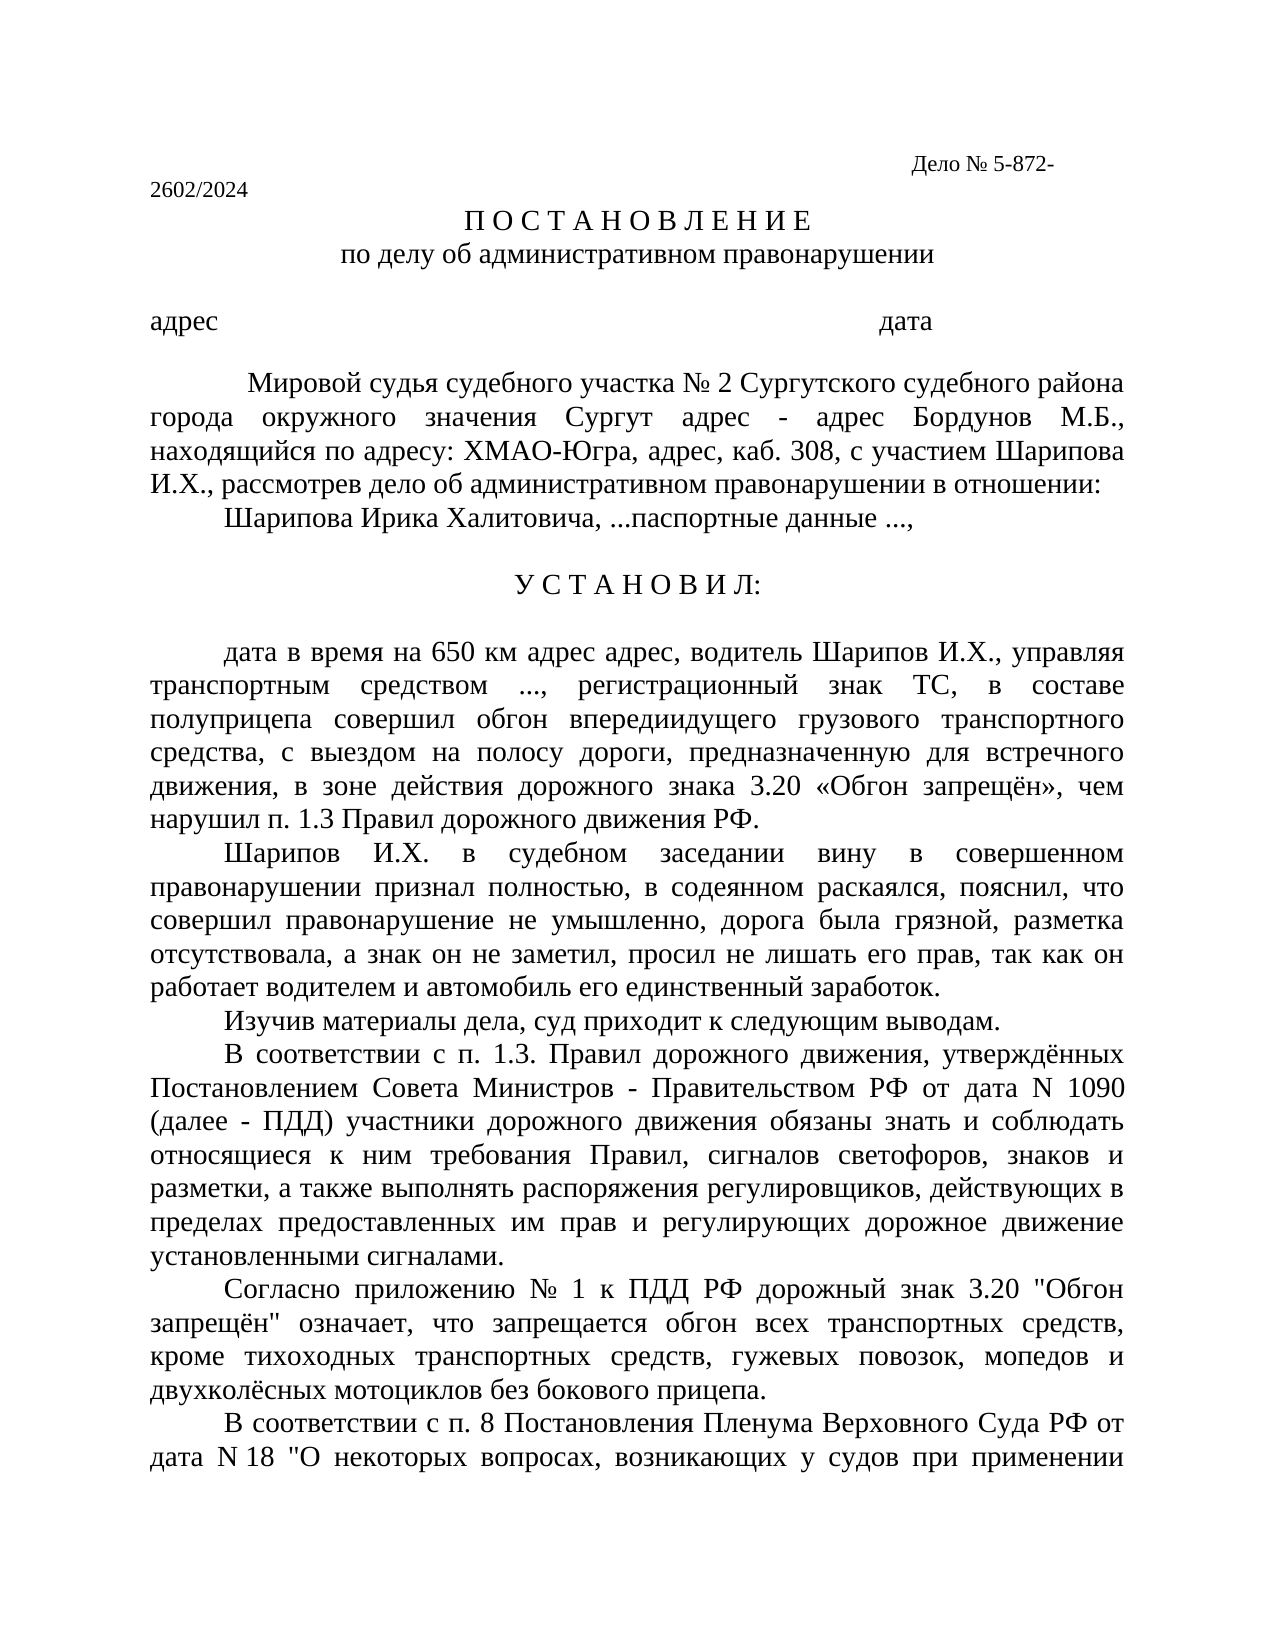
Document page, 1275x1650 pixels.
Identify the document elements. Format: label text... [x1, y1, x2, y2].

text Дело № 5-872-2602/2024 [150, 150, 1125, 203]
text П О С Т А Н О В Л Е Н И Е [150, 203, 1125, 236]
text Мировой судья судебного участка № 2 Сургутского судебного района города окружного значения Сургут адрес - адрес Бордунов М.Б., находящийся по адресу: ХМАО-Югра, адрес, каб. 308, с участием Шарипова И.Х., рассмотрев дело об административном правонарушении в отношении: [150, 366, 1125, 500]
text У С Т А Н О В И Л: [150, 567, 1125, 600]
text адрес дата [150, 303, 1125, 337]
text Согласно приложению № 1 к ПДД РФ дорожный знак 3.20 "Обгон запрещён" означает, что запрещается обгон всех транспортных средств, кроме тихоходных транспортных средств, гужевых повозок, мопедов и двухколёсных мотоциклов без бокового прицепа. [150, 1271, 1125, 1405]
text Шарипова Ирика Халитовича, ...паспортные данные ..., [150, 500, 1125, 533]
text В соответствии с п. 1.3. Правил дорожного движения, утверждённых Постановлением Совета Министров - Правительством РФ от дата N 1090 (далее - ПДД) участники дорожного движения обязаны знать и соблюдать относящиеся к ним требования Правил, сигналов светофоров, знаков и разметки, а также выполнять распоряжения регулировщиков, действующих в пределах предоставленных им прав и регулирующих дорожное движение установленными сигналами. [150, 1036, 1125, 1271]
text дата в время на 650 км адрес адрес, водитель Шарипов И.Х., управляя транспортным средством ..., регистрационный знак ТС, в составе полуприцепа совершил обгон впередиидущего грузового транспортного средства, с выездом на полосу дороги, предназначенную для встречного движения, в зоне действия дорожного знака 3.20 «Обгон запрещён», чем нарушил п. 1.3 Правил дорожного движения РФ. [150, 634, 1125, 835]
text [150, 1405, 1125, 1472]
text Шарипов И.Х. в судебном заседании вину в совершенном правонарушении признал полностью, в содеянном раскаялся, пояснил, что совершил правонарушение не умышленно, дорога была грязной, разметка отсутствовала, а знак он не заметил, просил не лишать его прав, так как он работает водителем и автомобиль его единственный заработок. [150, 835, 1125, 1003]
text по делу об административном правонарушении [150, 236, 1125, 270]
text Изучив материалы дела, суд приходит к следующим выводам. [150, 1003, 1125, 1036]
